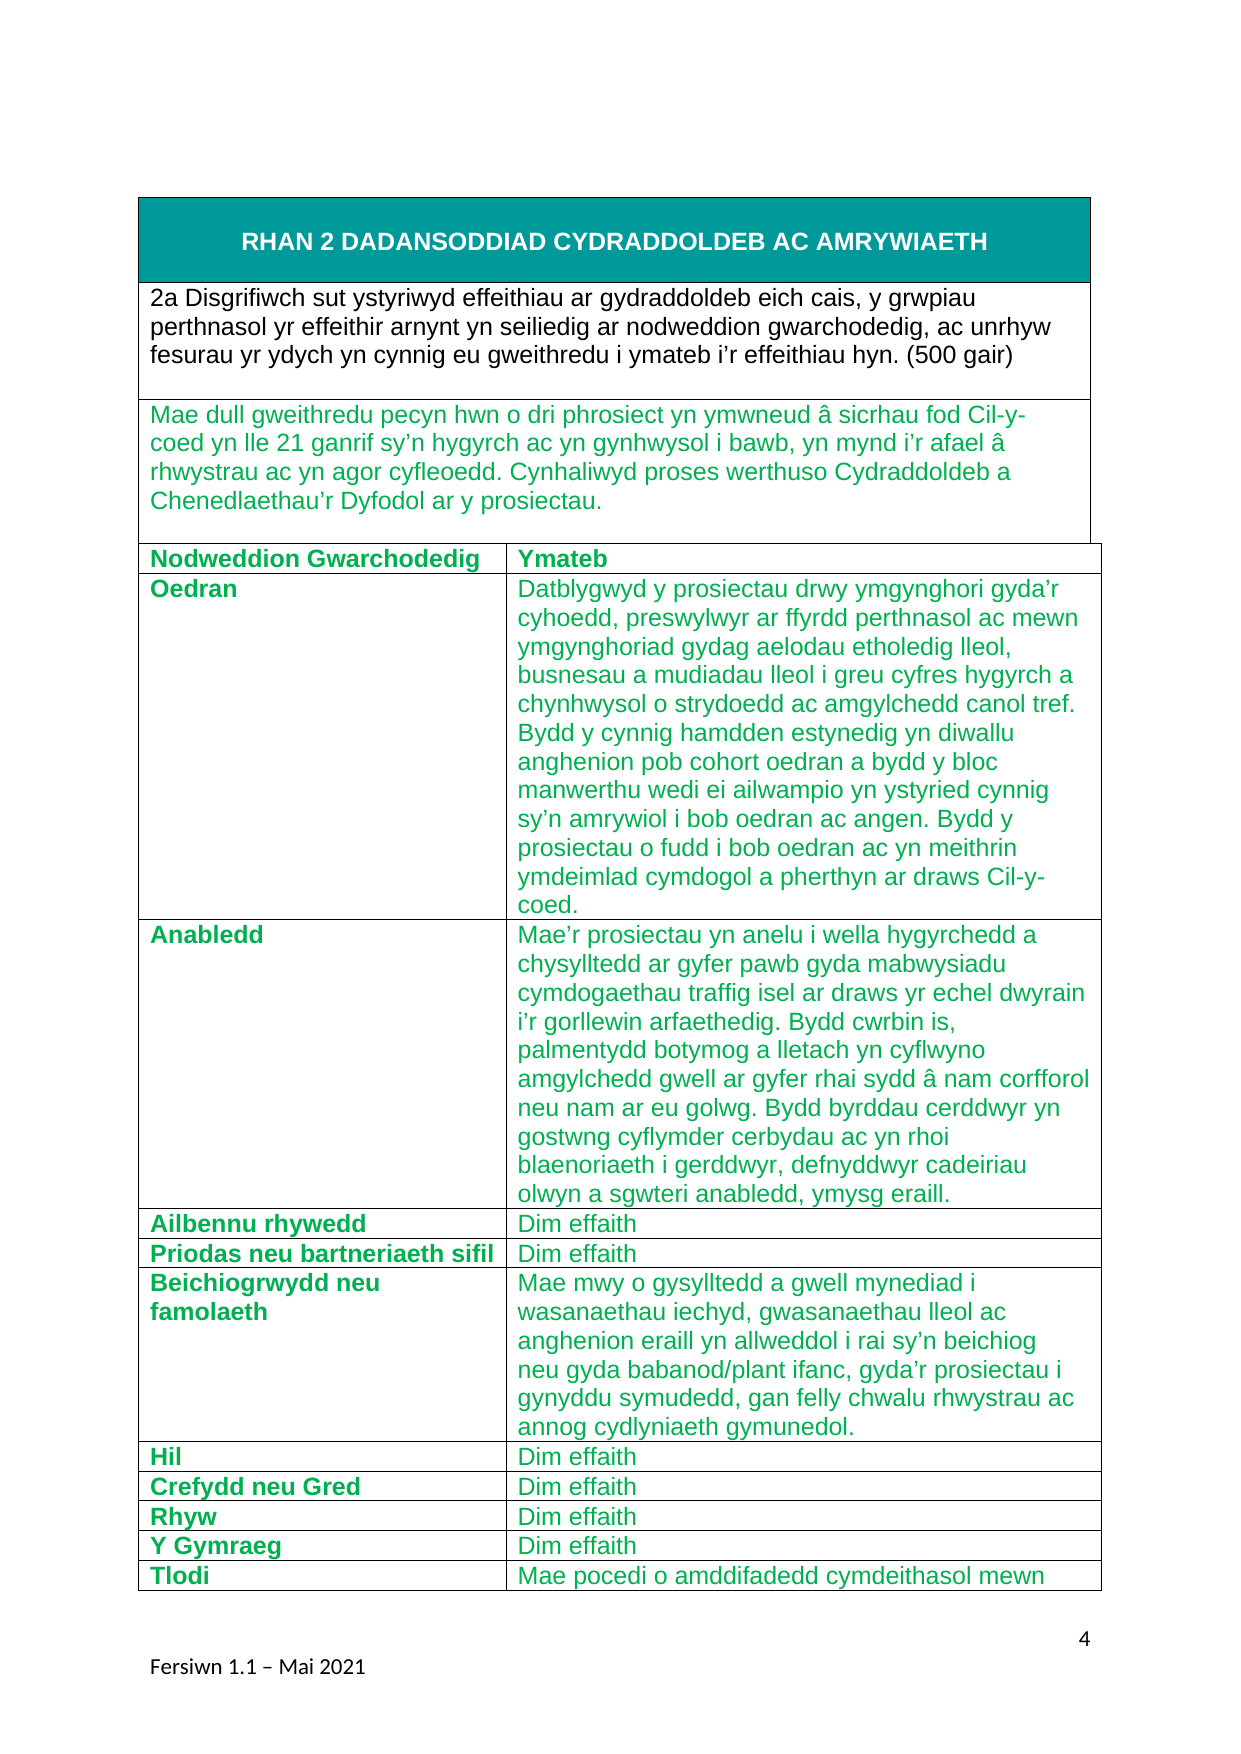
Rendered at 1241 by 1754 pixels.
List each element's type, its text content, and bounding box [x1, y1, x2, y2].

table_cell Beichiogrwydd neu famolaeth [139, 1268, 506, 1441]
table_cell Rhyw [139, 1501, 506, 1530]
table_cell Anabledd [139, 920, 506, 1208]
table_cell Crefydd neu Gred [139, 1472, 506, 1500]
table_cell Priodas neu bartneriaeth sifil [139, 1239, 506, 1267]
table_cell Mae’r prosiectau yn anelu i wella hygyrchedd a chysylltedd ar gyfer pawb gyda mabwysiadu cymdogaethau traffig isel ar draws yr echel dwyrain i’r gorllewin arfaethedig. Bydd cwrbin is, palmentydd botymog a lletach yn cyflwyno amgylchedd gwell ar gyfer rhai sydd â nam corfforol neu nam ar eu golwg. Bydd byrddau cerddwyr yn gostwng cyflymder cerbydau ac yn rhoi blaenoriaeth i gerddwyr, defnyddwyr cadeiriau olwyn a sgwteri anabledd, ymysg eraill. [507, 920, 1101, 1208]
table_cell Mae dull gweithredu pecyn hwn o dri phrosiect yn ymwneud â sicrhau fod Cil-y-coed yn lle 21 ganrif sy’n hygyrch ac yn gynhwysol i bawb, yn mynd i’r afael â rhwystrau ac yn agor cyfleoedd. Cynhaliwyd proses werthuso Cydraddoldeb a Chenedlaethau’r Dyfodol ar y prosiectau. [139, 400, 1090, 543]
table_cell Hil [139, 1442, 506, 1471]
table_cell Dim effaith [507, 1531, 1101, 1560]
table_cell Oedran [139, 574, 506, 919]
table_cell Dim effaith [507, 1442, 1101, 1471]
table_cell Ailbennu rhywedd [139, 1209, 506, 1237]
table_cell Datblygwyd y prosiectau drwy ymgynghori gyda’r cyhoedd, preswylwyr ar ffyrdd perthnasol ac mewn ymgynghoriad gydag aelodau etholedig lleol, busnesau a mudiadau lleol i greu cyfres hygyrch a chynhwysol o strydoedd ac amgylchedd canol tref. Bydd y cynnig hamdden estynedig yn diwallu anghenion pob cohort oedran a bydd y bloc manwerthu wedi ei ailwampio yn ystyried cynnig sy’n amrywiol i bob oedran ac angen. Bydd y prosiectau o fudd i bob oedran ac yn meithrin ymdeimlad cymdogol a pherthyn ar draws Cil-y-coed. [507, 574, 1101, 919]
table_cell Mae mwy o gysylltedd a gwell mynediad i wasanaethau iechyd, gwasanaethau lleol ac anghenion eraill yn allweddol i rai sy’n beichiog neu gyda babanod/plant ifanc, gyda’r prosiectau i gynyddu symudedd, gan felly chwalu rhwystrau ac annog cydlyniaeth gymunedol. [507, 1268, 1101, 1441]
table_cell Dim effaith [507, 1239, 1101, 1267]
table_cell Y Gymraeg [139, 1531, 506, 1560]
table_cell Nodweddion Gwarchodedig [139, 544, 506, 573]
table_header RHAN 2 DADANSODDIAD CYDRADDOLDEB AC AMRYWIAETH [139, 198, 1090, 282]
table_cell Dim effaith [507, 1501, 1101, 1530]
table_cell Ymateb [507, 544, 1101, 573]
table_cell 2a Disgrifiwch sut ystyriwyd effeithiau ar gydraddoldeb eich cais, y grwpiau perthnasol yr effeithir arnynt yn seiliedig ar nodweddion gwarchodedig, ac unrhyw fesurau yr ydych yn cynnig eu gweithredu i ymateb i’r effeithiau hyn. (500 gair) [139, 283, 1090, 398]
table_cell Dim effaith [507, 1209, 1101, 1237]
table_cell Tlodi [139, 1561, 506, 1590]
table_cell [507, 1561, 1101, 1590]
table_cell Dim effaith [507, 1472, 1101, 1500]
